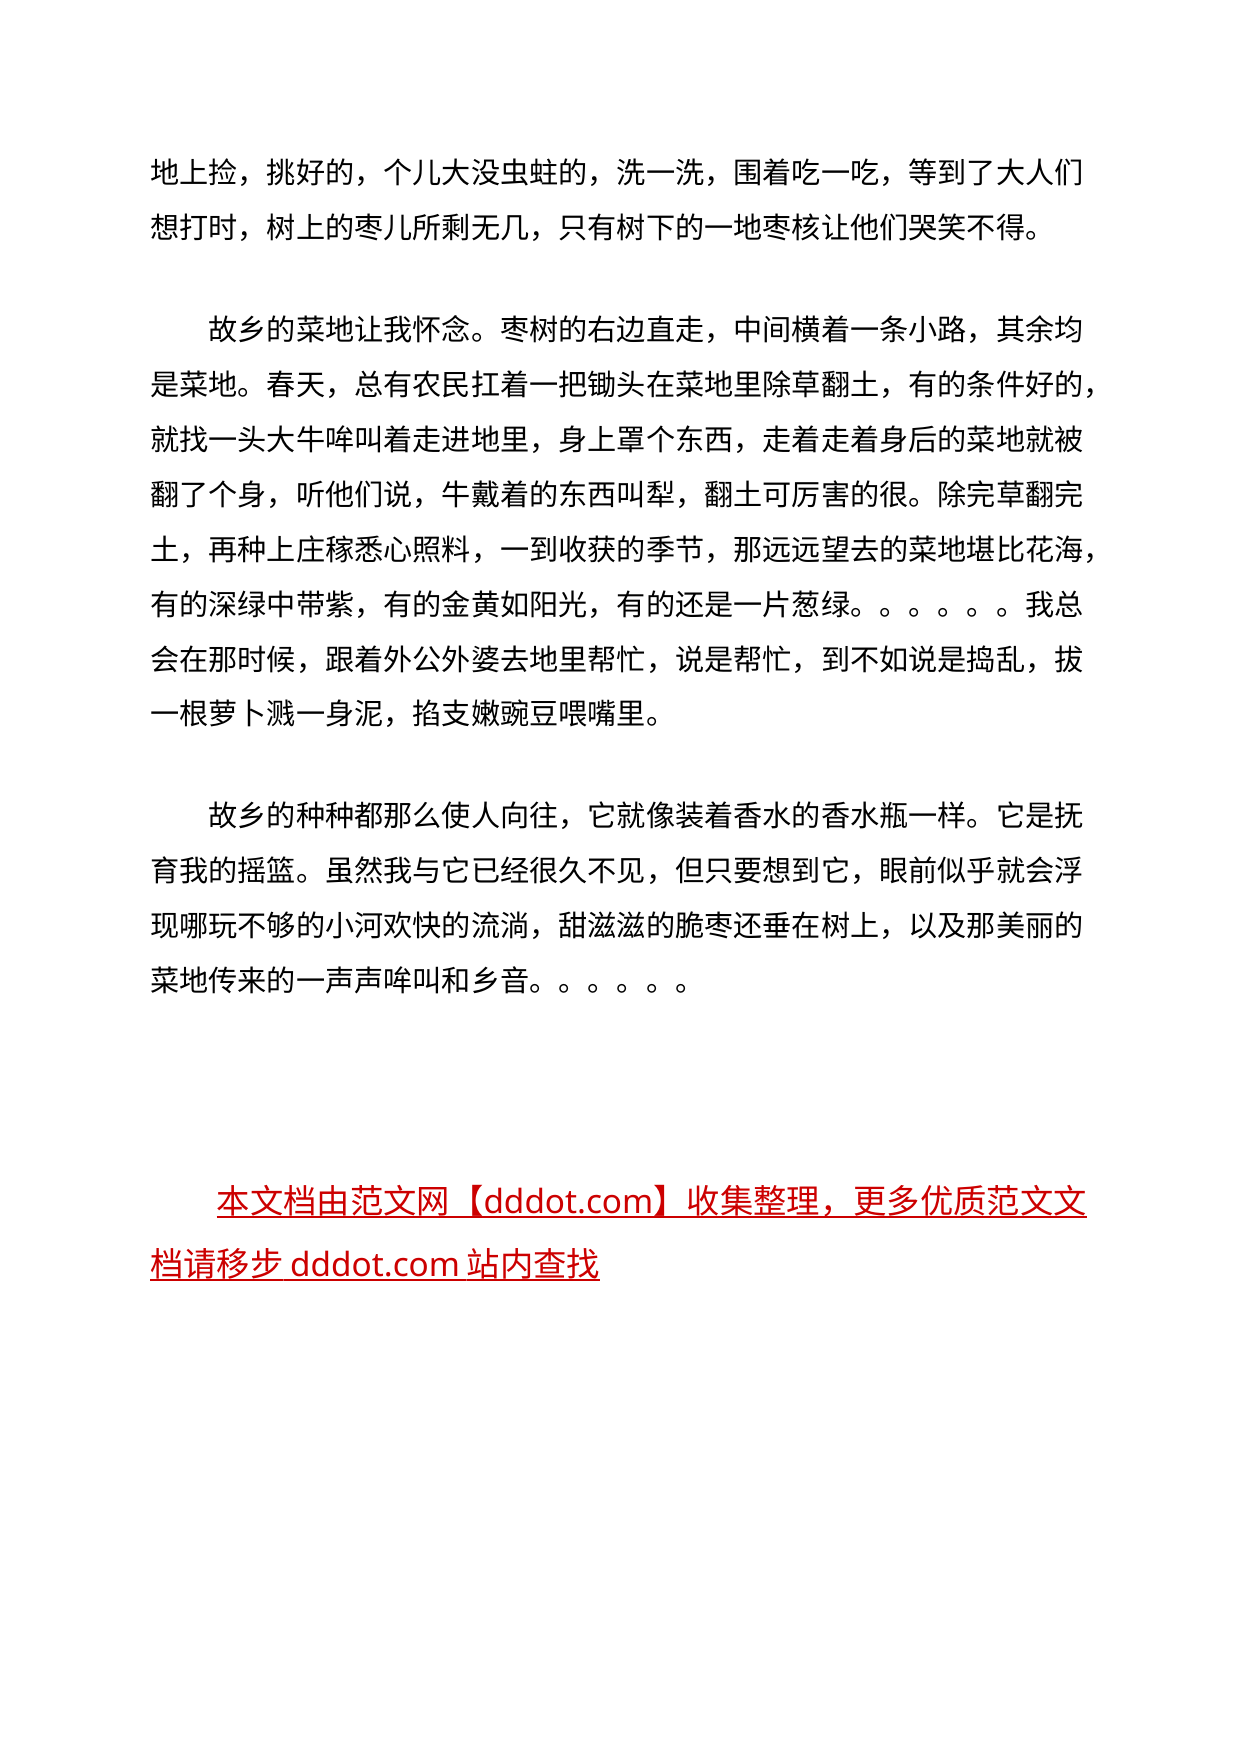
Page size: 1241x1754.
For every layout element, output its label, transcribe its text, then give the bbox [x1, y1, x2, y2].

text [150, 150, 1090, 247]
text 故乡的种种都那么使人向往，它就像装着香水的香水瓶一样。它是抚育我的摇篮。虽然我与它已经很久不见，但只要想到它，眼前似乎就会浮现哪玩不够的小河欢快的流淌，甜滋滋的脆枣还垂在树上，以及那美丽的菜地传来的一声声哞叫和乡音。。。。。。 [150, 793, 1090, 1000]
text 故乡的菜地让我怀念。枣树的右边直走，中间横着一条小路，其余均是菜地。春天，总有农民扛着一把锄头在菜地里除草翻土，有的条件好的，就找一头大牛哞叫着走进地里，身上罩个东西，走着走着身后的菜地就被翻了个身，听他们说，牛戴着的东西叫犁，翻土可厉害的很。除完草翻完土，再种上庄稼悉心照料，一到收获的季节，那远远望去的菜地堪比花海，有的深绿中带紫，有的金黄如阳光，有的还是一片葱绿。。。。。。我总会在那时候，跟着外公外婆去地里帮忙，说是帮忙，到不如说是捣乱，拔一根萝卜溅一身泥，掐支嫩豌豆喂嘴里。 [150, 307, 1090, 733]
text 本文档由范文网【dddot.com】收集整理，更多优质范文文档请移步dddot.com站内查找 [150, 1174, 1090, 1286]
